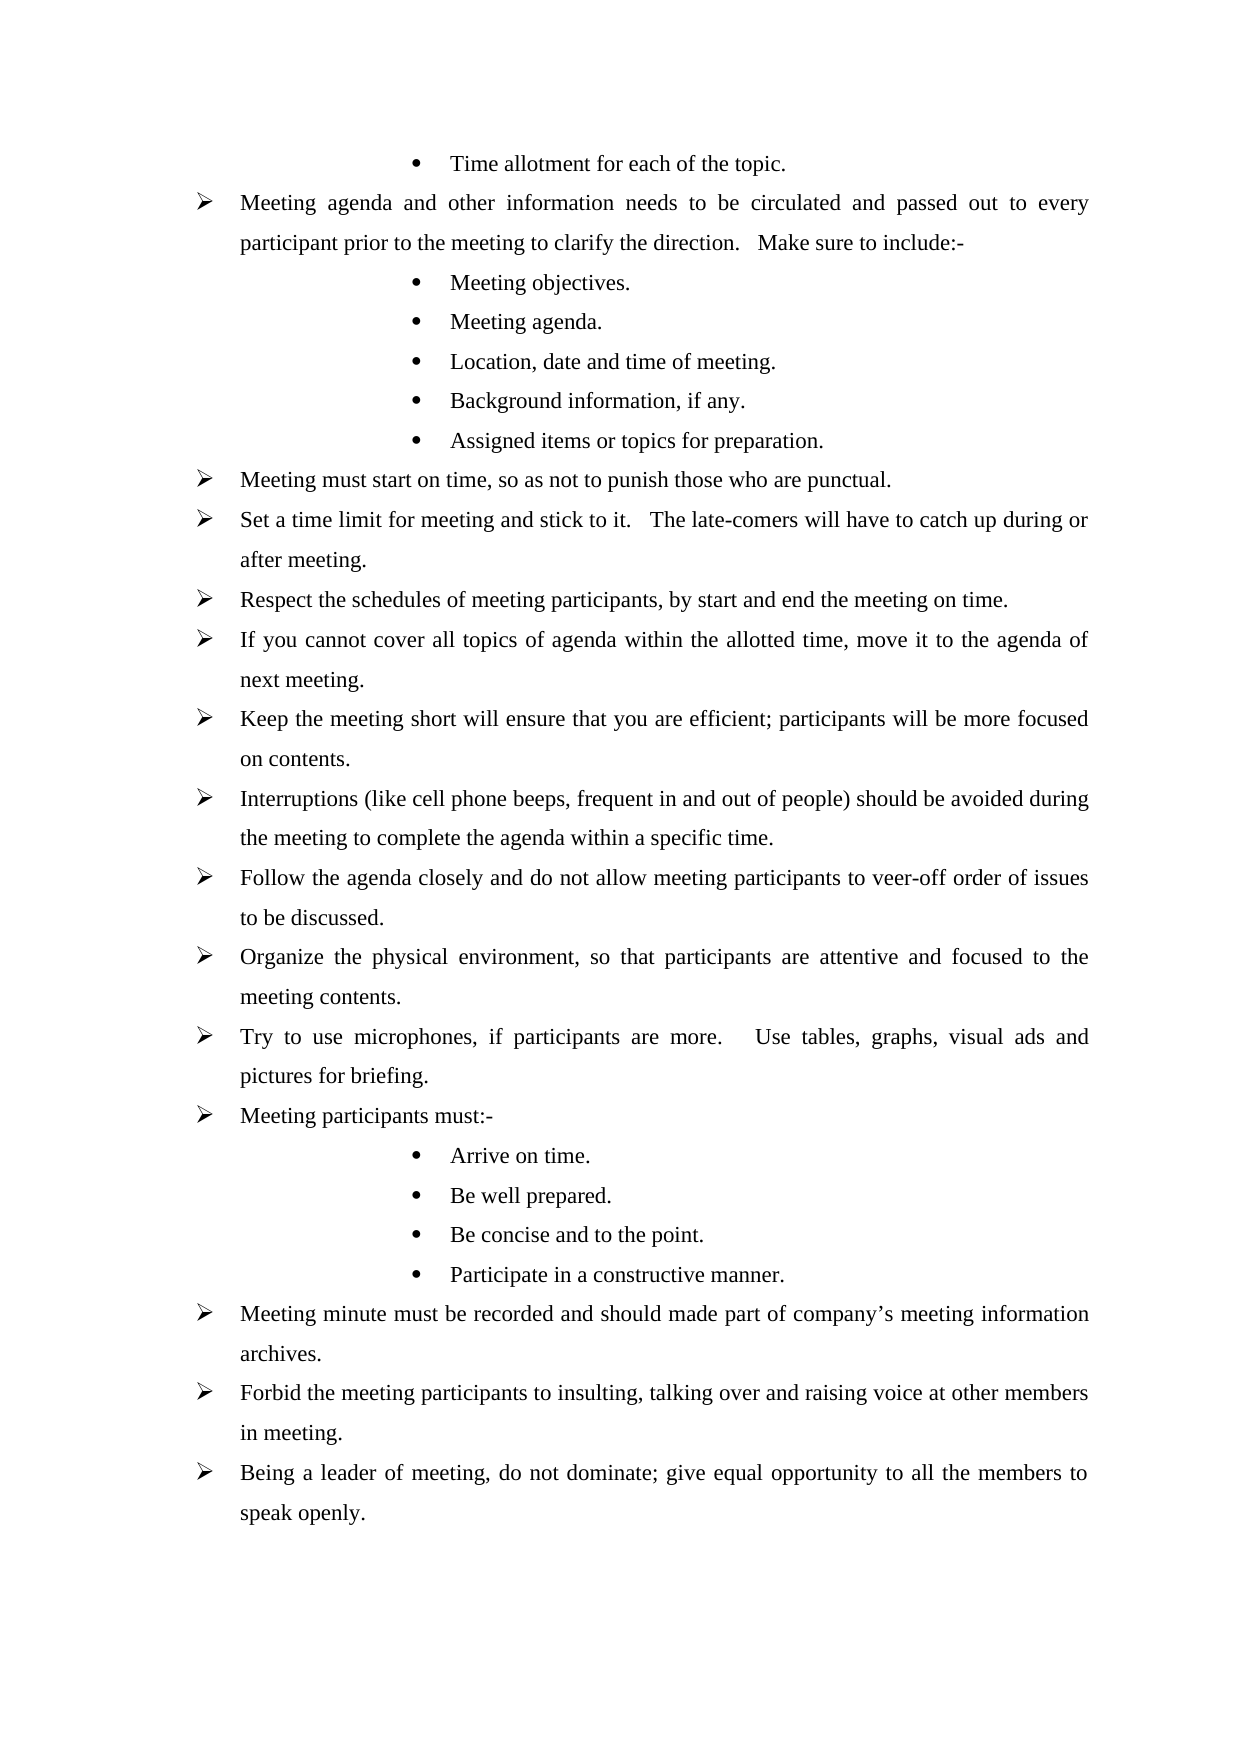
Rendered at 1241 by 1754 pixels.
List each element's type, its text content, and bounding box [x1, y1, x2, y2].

list Meeting must start on time, so as not to punish those who are punctual. [195, 466, 1090, 493]
list Participate in a constructive manner. [412, 1261, 1090, 1287]
list Organize the physical environment, so that participants are attentive and focused to the meeting contents. [195, 943, 1090, 1009]
list Try to use microphones, if participants are more. Use tables, graphs, visual ads and pictures for briefing. [195, 1023, 1090, 1089]
list Set a time limit for meeting and stick to it. The late-comers will have to catch up during or after meeting. [195, 506, 1090, 573]
list Being a leader of meeting, do not dominate; give equal opportunity to all the members to speak openly. [195, 1459, 1090, 1525]
list Be well prepared. [412, 1182, 1090, 1208]
list Forbid the meeting participants to insulting, talking over and raising voice at other members in meeting. [195, 1379, 1090, 1446]
list Meeting agenda and other information needs to be circulated and passed out to every participant prior to the meeting to clarify the direction. Make sure to include:- [195, 189, 1090, 256]
list If you cannot cover all topics of agenda within the allotted time, move it to the agenda of next meeting. [195, 626, 1090, 692]
list Meeting participants must:- [195, 1102, 1090, 1129]
list Follow the agenda closely and do not allow meeting participants to veer-off order of issues to be discussed. [195, 864, 1090, 930]
list Meeting minute must be recorded and should made part of company’s meeting information archives. [195, 1300, 1090, 1366]
list Respect the schedules of meeting participants, by start and end the meeting on time. [195, 586, 1090, 612]
list Location, date and time of meeting. [412, 348, 1090, 374]
list Interruptions (like cell phone beeps, frequent in and out of people) should be avoided during the meeting to complete the agenda within a specific time. [195, 784, 1090, 851]
list Time allotment for each of the topic. [412, 150, 1090, 176]
list Arrive on time. [412, 1142, 1090, 1168]
list Assigned items or topics for preparation. [412, 427, 1090, 453]
list Keep the meeting short will ensure that you are efficient; participants will be more focused on contents. [195, 705, 1090, 771]
list Meeting agenda. [412, 308, 1090, 335]
list Be concise and to the point. [412, 1221, 1090, 1247]
list Background information, if any. [412, 387, 1090, 414]
list Meeting objectives. [412, 269, 1090, 295]
